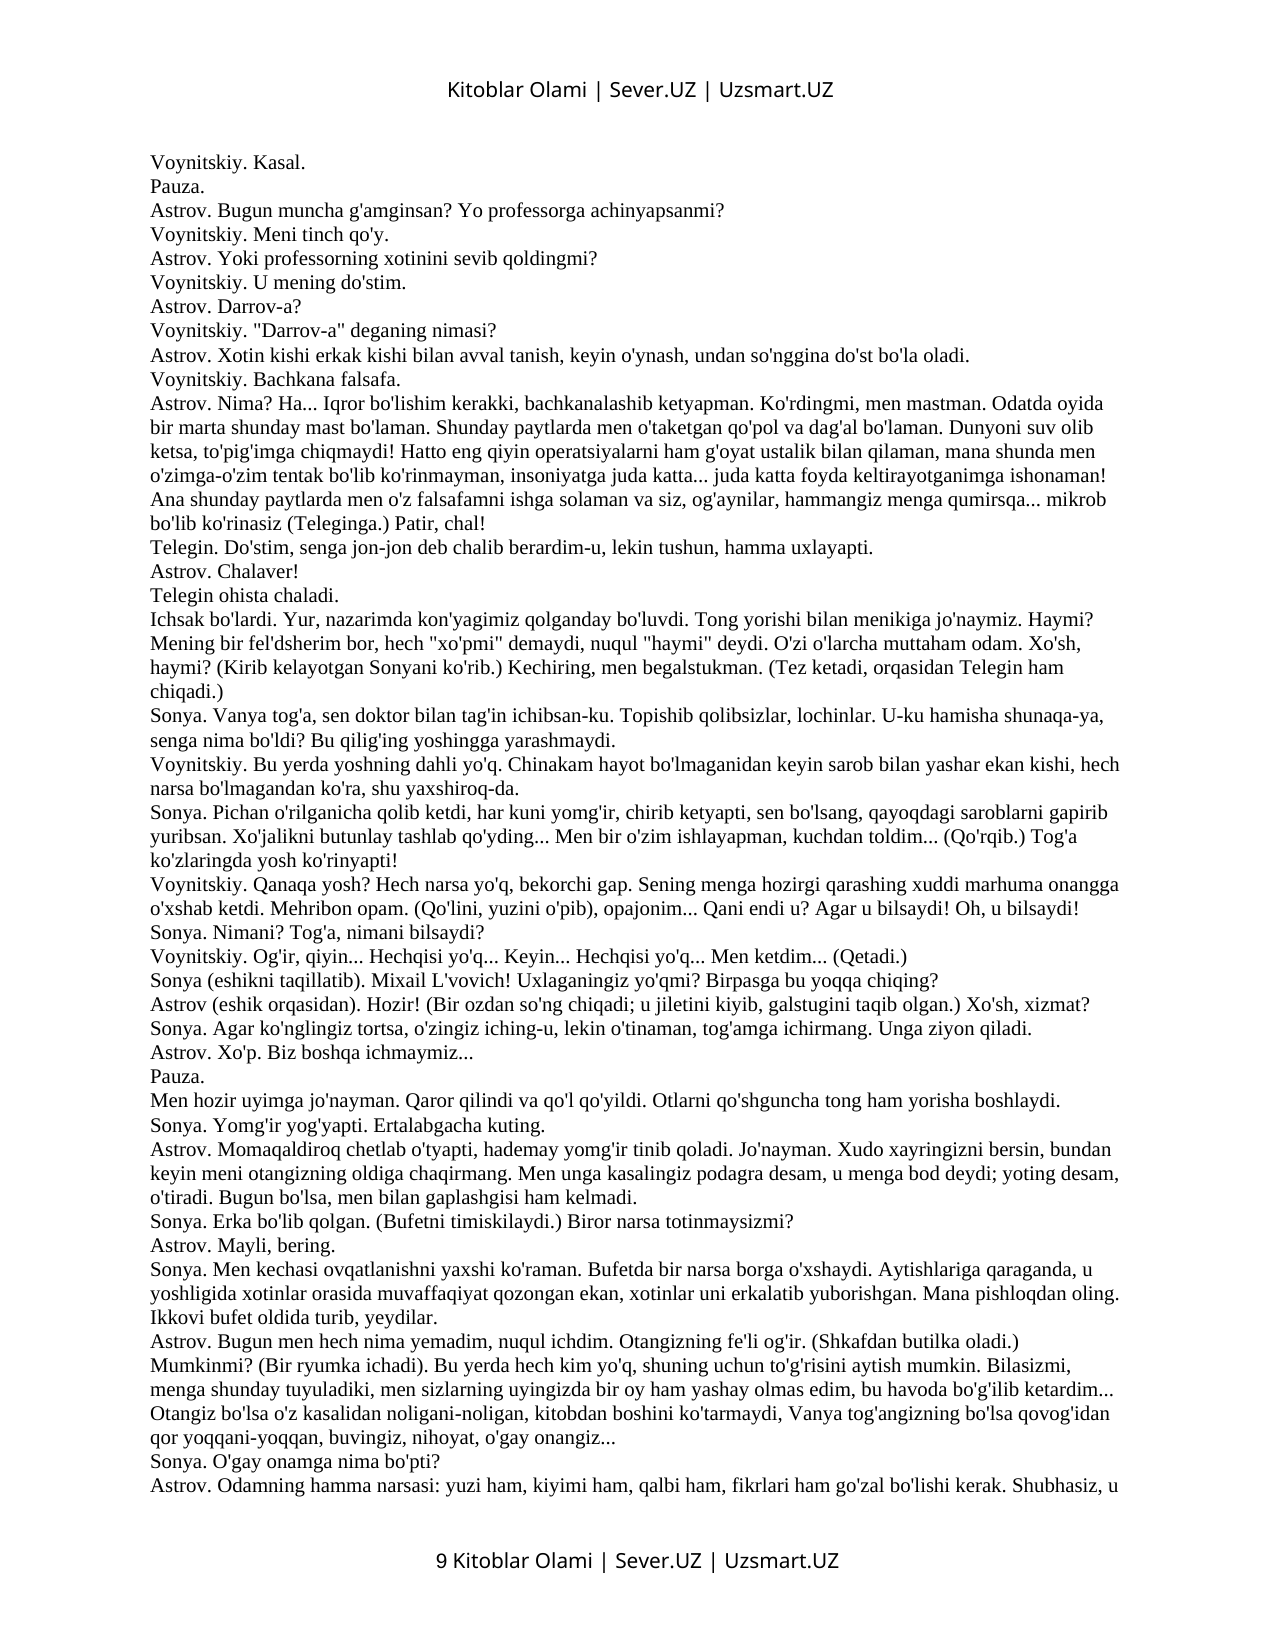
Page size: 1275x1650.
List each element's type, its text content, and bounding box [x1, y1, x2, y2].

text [150, 1473, 1125, 1497]
text Sonya. O'gay onamga nima bo'pti? [150, 1449, 1125, 1473]
text Sonya. Yomg'ir yog'yapti. Ertalabgacha kuting. [150, 1112, 1125, 1137]
text Voynitskiy. Kasal. [150, 150, 1125, 174]
text Telegin. Do'stim, senga jon-jon deb chalib berardim-u, lekin tushun, hamma uxlayapti. [150, 535, 1125, 559]
text Astrov. Bugun men hech nima yemadim, nuqul ichdim. Otangizning fe'li og'ir. (Shkafdan butilka oladi.) Mumkinmi? (Bir ryumka ichadi). Bu yerda hech kim yo'q, shuning uchun to'g'risini aytish mumkin. Bilasizmi, menga shunday tuyuladiki, men sizlarning uyingizda bir oy ham yashay olmas edim, bu havoda bo'g'ilib ketardim... Otangiz bo'lsa o'z kasalidan noligani-noligan, kitobdan boshini ko'tarmaydi, Vanya tog'angizning bo'lsa qovog'idan qor yoqqani-yoqqan, buvingiz, nihoyat, o'gay onangiz... [150, 1329, 1125, 1449]
text Sonya. Agar ko'nglingiz tortsa, o'zingiz iching-u, lekin o'tinaman, tog'amga ichirmang. Unga ziyon qiladi. [150, 1016, 1125, 1040]
text Sonya. Vanya tog'a, sen doktor bilan tag'in ichibsan-ku. Topishib qolibsizlar, lochinlar. U-ku hamisha shunaqa-ya, senga nima bo'ldi? Bu qilig'ing yoshingga yarashmaydi. [150, 703, 1125, 752]
text Astrov. Mayli, bering. [150, 1233, 1125, 1257]
text Pauza. [150, 1064, 1125, 1088]
text Astrov. Bugun muncha g'amginsan? Yo professorga achinyapsanmi? [150, 198, 1125, 222]
text Sonya (eshikni taqillatib). Mixail L'vovich! Uxlaganingiz yo'qmi? Birpasga bu yoqqa chiqing? [150, 968, 1125, 992]
text Astrov. Darrov-a? [150, 294, 1125, 318]
text Telegin ohista chaladi. [150, 583, 1125, 607]
text Voynitskiy. "Darrov-a" deganing nimasi? [150, 318, 1125, 342]
text Voynitskiy. Meni tinch qo'y. [150, 222, 1125, 246]
text Voynitskiy. Bu yerda yoshning dahli yo'q. Chinakam hayot bo'lmaganidan keyin sarob bilan yashar ekan kishi, hech narsa bo'lmagandan ko'ra, shu yaxshiroq-da. [150, 752, 1125, 800]
text Ichsak bo'lardi. Yur, nazarimda kon'yagimiz qolganday bo'luvdi. Tong yorishi bilan menikiga jo'naymiz. Haymi? Mening bir fel'dsherim bor, hech "xo'pmi" demaydi, nuqul "haymi" deydi. O'zi o'larcha muttaham odam. Xo'sh, haymi? (Kirib kelayotgan Sonyani ko'rib.) Kechiring, men begalstukman. (Tez ketadi, orqasidan Telegin ham chiqadi.) [150, 607, 1125, 703]
text Pauza. [150, 174, 1125, 198]
text Sonya. Erka bo'lib qolgan. (Bufetni timiskilaydi.) Biror narsa totinmaysizmi? [150, 1209, 1125, 1233]
text Astrov. Xo'p. Biz boshqa ichmaymiz... [150, 1040, 1125, 1064]
text Voynitskiy. Og'ir, qiyin... Hechqisi yo'q... Keyin... Hechqisi yo'q... Men ketdim... (Qetadi.) [150, 944, 1125, 968]
text Ikkovi bufet oldida turib, yeydilar. [150, 1305, 1125, 1329]
text Astrov. Xotin kishi erkak kishi bilan avval tanish, keyin o'ynash, undan so'nggina do'st bo'la oladi. [150, 342, 1125, 367]
text Voynitskiy. Qanaqa yosh? Hech narsa yo'q, bekorchi gap. Sening menga hozirgi qarashing xuddi marhuma onangga o'xshab ketdi. Mehribon opam. (Qo'lini, yuzini o'pib), opajonim... Qani endi u? Agar u bilsaydi! Oh, u bilsaydi! [150, 872, 1125, 920]
text Astrov. Chalaver! [150, 559, 1125, 583]
text Astrov. Yoki professorning xotinini sevib qoldingmi? [150, 246, 1125, 270]
text Sonya. Men kechasi ovqatlanishni yaxshi ko'raman. Bufetda bir narsa borga o'xshaydi. Aytishlariga qaraganda, u yoshligida xotinlar orasida muvaffaqiyat qozongan ekan, xotinlar uni erkalatib yuborishgan. Mana pishloqdan oling. [150, 1257, 1125, 1305]
text Men hozir uyimga jo'nayman. Qaror qilindi va qo'l qo'yildi. Otlarni qo'shguncha tong ham yorisha boshlaydi. [150, 1088, 1125, 1112]
text Astrov. Momaqaldiroq chetlab o'tyapti, hademay yomg'ir tinib qoladi. Jo'nayman. Xudo xayringizni bersin, bundan keyin meni otangizning oldiga chaqirmang. Men unga kasalingiz podagra desam, u menga bod deydi; yoting desam, o'tiradi. Bugun bo'lsa, men bilan gaplashgisi ham kelmadi. [150, 1137, 1125, 1209]
text Sonya. Nimani? Tog'a, nimani bilsaydi? [150, 920, 1125, 944]
text Sonya. Pichan o'rilganicha qolib ketdi, har kuni yomg'ir, chirib ketyapti, sen bo'lsang, qayoqdagi saroblarni gapirib yuribsan. Xo'jalikni butunlay tashlab qo'yding... Men bir o'zim ishlayapman, kuchdan toldim... (Qo'rqib.) Tog'a ko'zlaringda yosh ko'rinyapti! [150, 800, 1125, 872]
text Voynitskiy. U mening do'stim. [150, 270, 1125, 294]
text Astrov. Nima? Ha... Iqror bo'lishim kerakki, bachkanalashib ketyapman. Ko'rdingmi, men mastman. Odatda oyida bir marta shunday mast bo'laman. Shunday paytlarda men o'taketgan qo'pol va dag'al bo'laman. Dunyoni suv olib ketsa, to'pig'imga chiqmaydi! Hatto eng qiyin operatsiyalarni ham g'oyat ustalik bilan qilaman, mana shunda men o'zimga-o'zim tentak bo'lib ko'rinmayman, insoniyatga juda katta... juda katta foyda keltirayotganimga ishonaman! Ana shunday paytlarda men o'z falsafamni ishga solaman va siz, og'aynilar, hammangiz menga qumirsqa... mikrob bo'lib ko'rinasiz (Teleginga.) Patir, chal! [150, 391, 1125, 535]
text Voynitskiy. Bachkana falsafa. [150, 367, 1125, 391]
text Astrov (eshik orqasidan). Hozir! (Bir ozdan so'ng chiqadi; u jiletini kiyib, galstugini taqib olgan.) Xo'sh, xizmat? [150, 992, 1125, 1016]
